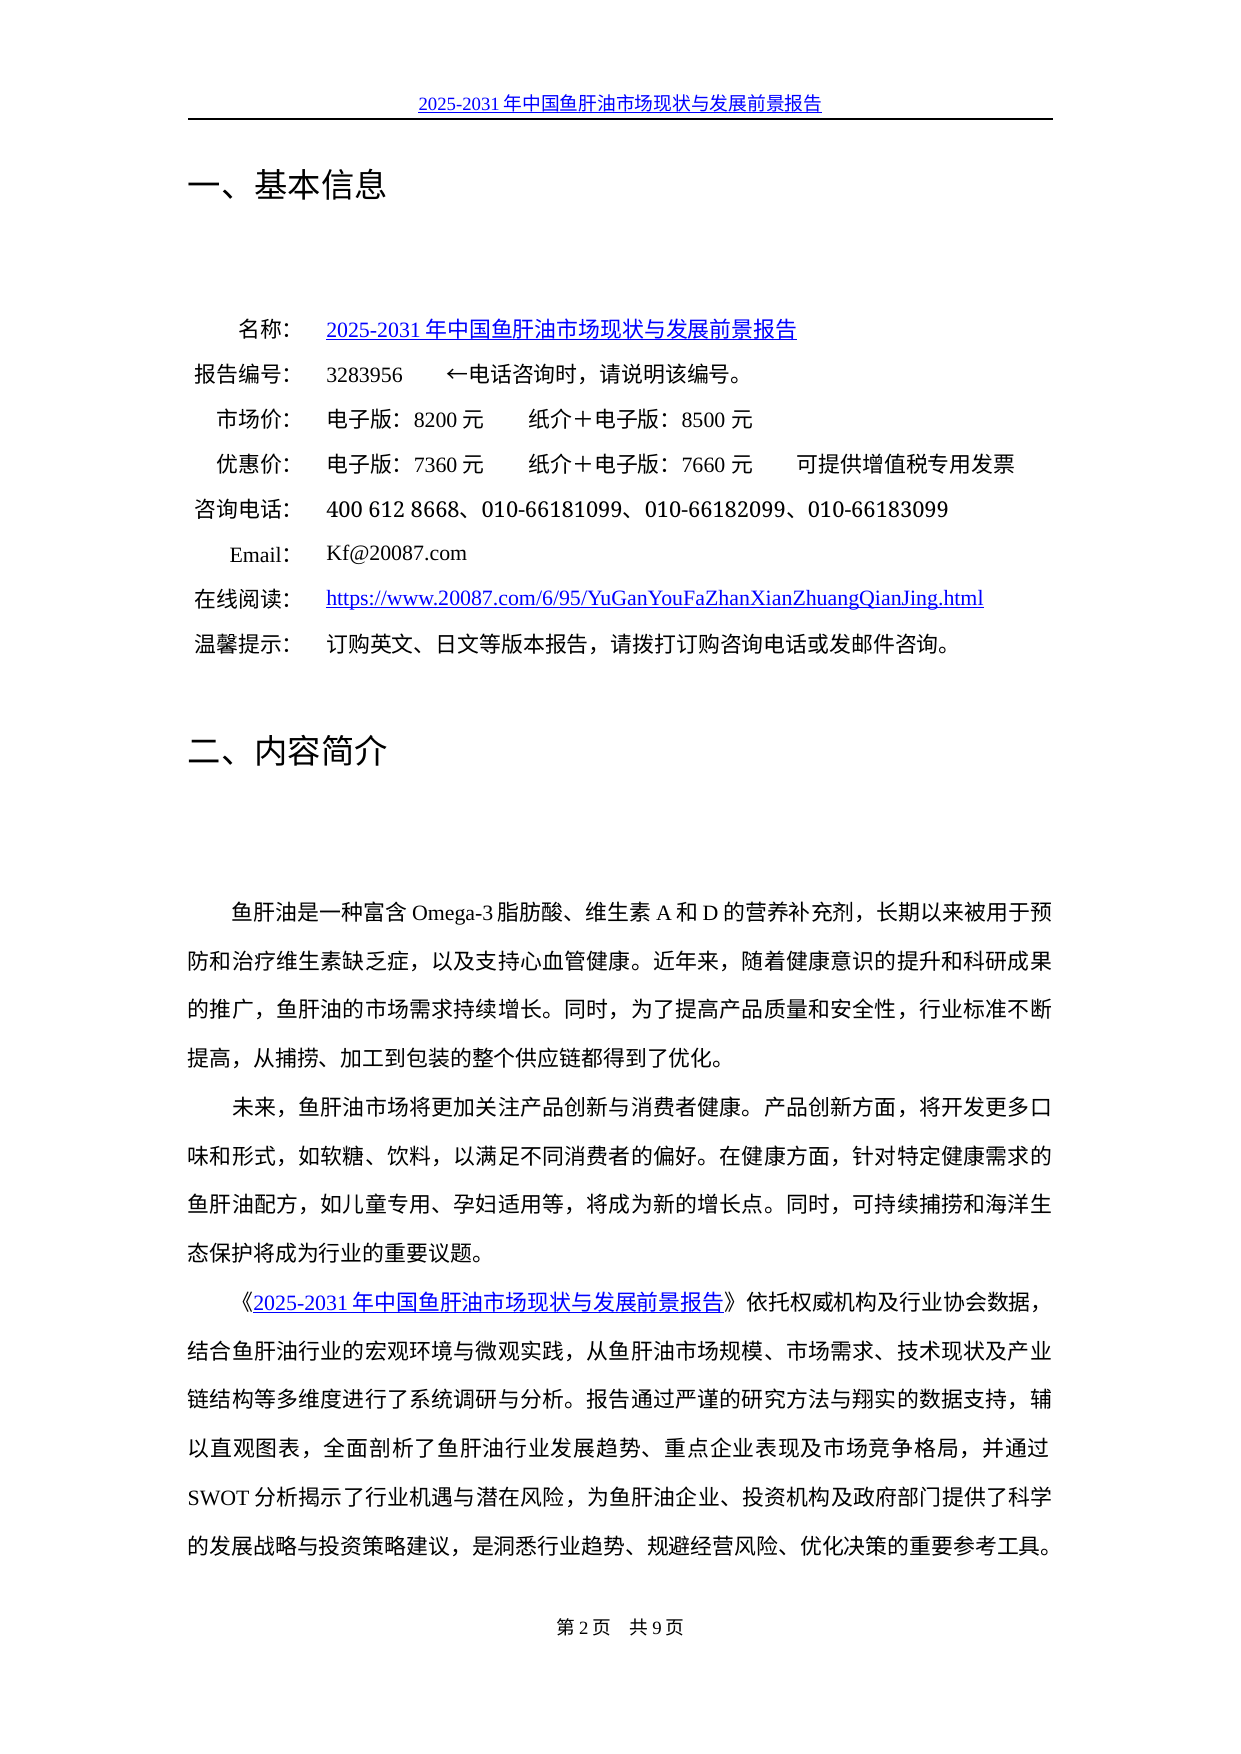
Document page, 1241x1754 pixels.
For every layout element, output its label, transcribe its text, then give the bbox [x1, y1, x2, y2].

table_cell 报告编号： [167, 357, 315, 402]
table_cell 温馨提示： [167, 627, 315, 672]
table_cell 电子版：8200 元 纸介＋电子版：8500 元 [315, 402, 1073, 447]
table_cell 400 612 8668、010-66181099、010-66182099、010-66183099 [315, 492, 1073, 537]
table_header 2025-2031年中国鱼肝油市场现状与发展前景报告 [315, 312, 1073, 357]
table_cell 市场价： [167, 402, 315, 447]
table_cell 优惠价： [167, 447, 315, 492]
table_cell 电子版：7360 元 纸介＋电子版：7660 元 可提供增值税专用发票 [315, 447, 1073, 492]
title 一、基本信息 [187, 150, 1053, 215]
table_cell 订购英文、日文等版本报告，请拨打订购咨询电话或发邮件咨询。 [315, 627, 1073, 672]
table_cell 咨询电话： [167, 492, 315, 537]
table_cell 在线阅读： [167, 582, 315, 627]
table_cell Email： [167, 537, 315, 582]
table_cell Kf@20087.com [315, 537, 1073, 582]
title 二、内容简介 [187, 717, 1053, 782]
table_cell 3283956 ←电话咨询时，请说明该编号。 [315, 357, 1073, 402]
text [187, 894, 1053, 1561]
table_header 名称： [167, 312, 315, 357]
table_cell [315, 582, 1073, 627]
